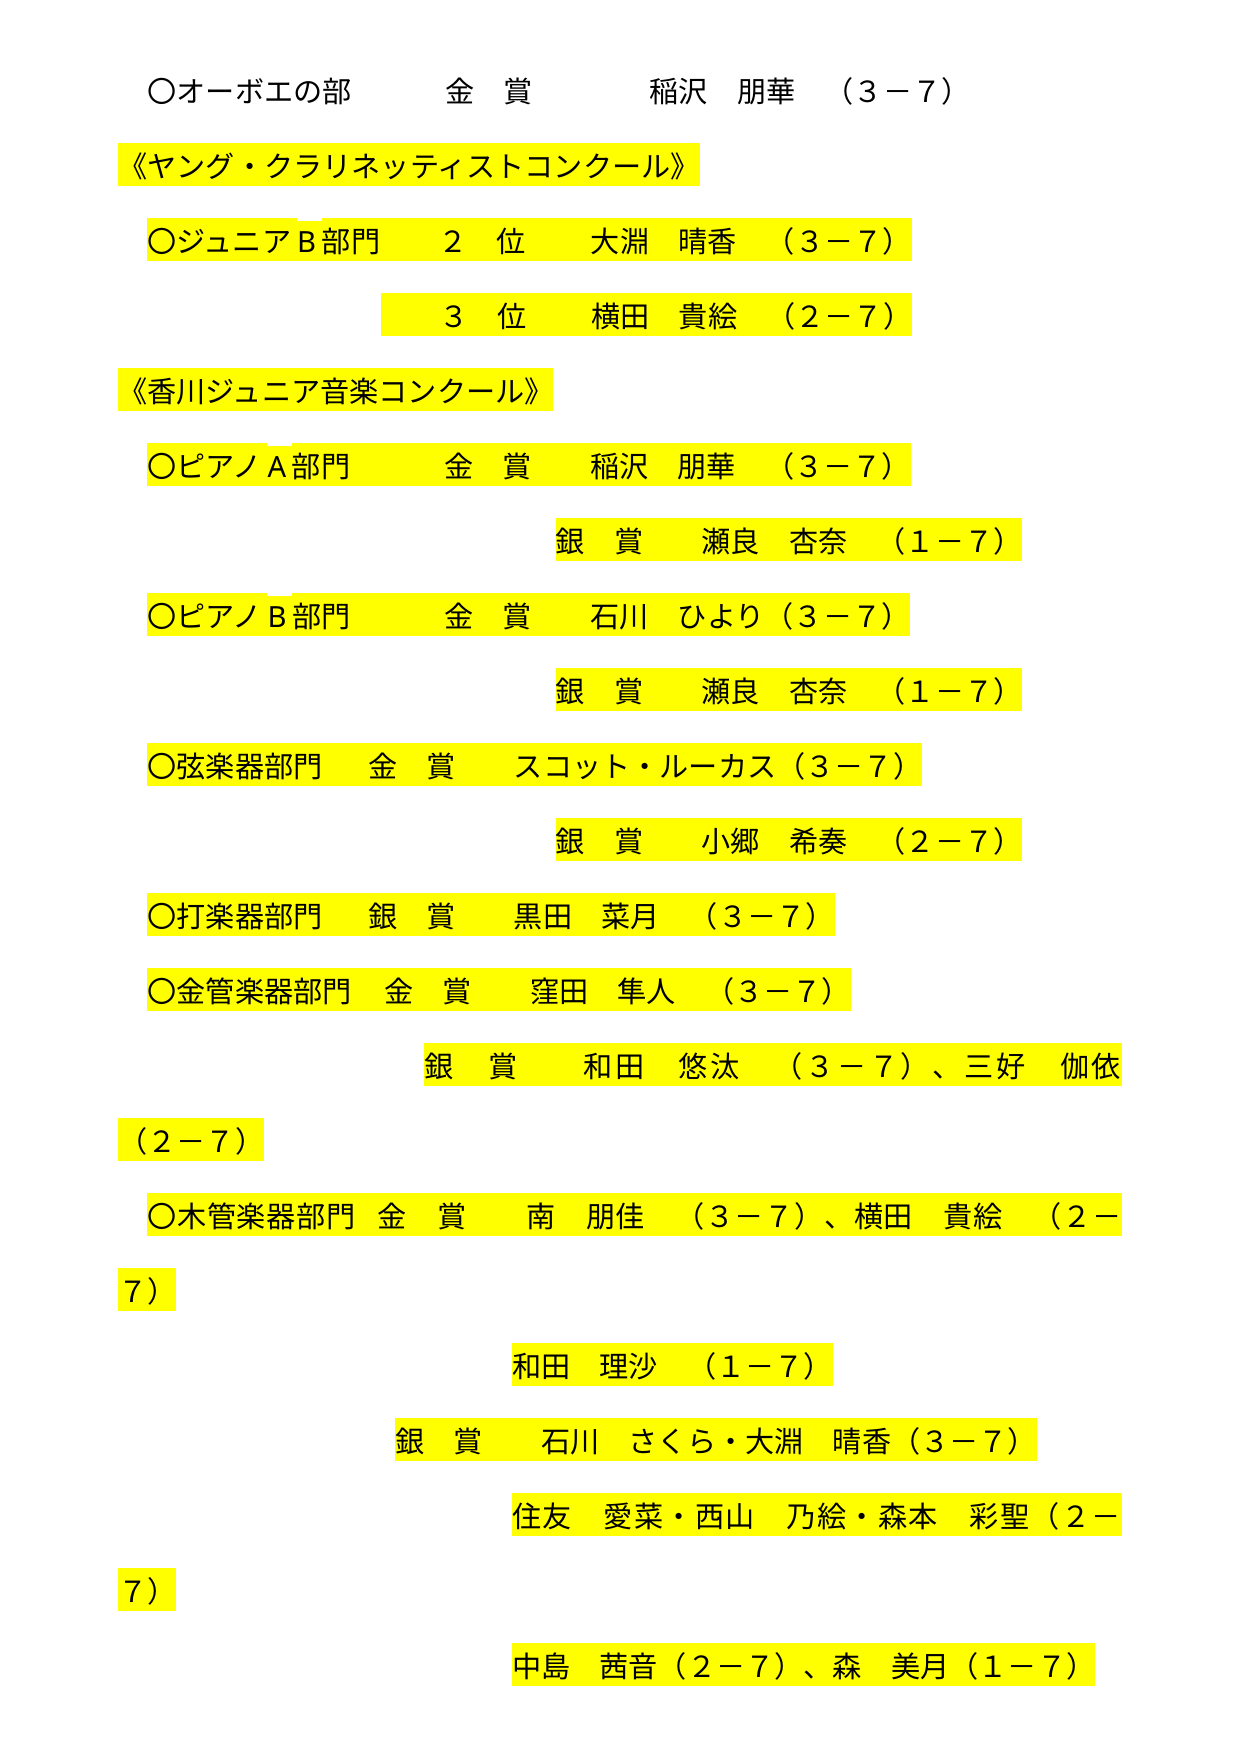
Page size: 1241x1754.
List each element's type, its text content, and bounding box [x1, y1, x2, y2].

text 〇打楽器部門 銀 賞 黒田 菜月 （３－７） [118, 877, 1122, 952]
text 〇ジュニアB部門 ２ 位 大淵 晴香 （３－７） [118, 202, 1122, 277]
text 〇木管楽器部門 金 賞 南 朋佳 （３－７）、横田 貴絵 （２－７） [118, 1177, 1122, 1327]
text 和田 理沙 （１－７） [118, 1327, 1122, 1402]
text 〇ピアノB部門 金 賞 石川 ひより（３－７） [118, 577, 1122, 652]
text ３ 位 横田 貴絵 （２－７） [118, 277, 1122, 352]
text 住友 愛菜・西山 乃絵・森本 彩聖（２－７） [118, 1477, 1122, 1627]
text 〇金管楽器部門 金 賞 窪田 隼人 （３－７） [118, 952, 1122, 1027]
text 《香川ジュニア音楽コンクール》 [118, 352, 1122, 427]
text 〇弦楽器部門 金 賞 スコット・ルーカス（３－７） [118, 727, 1122, 802]
text 〇オーボエの部 金 賞 稲沢 朋華 （３－７） [118, 52, 1122, 127]
text 〇ピアノA部門 金 賞 稲沢 朋華 （３－７） [118, 427, 1122, 502]
text 銀 賞 瀬良 杏奈 （１－７） [118, 652, 1122, 727]
text 銀 賞 石川 さくら・大淵 晴香（３－７） [118, 1402, 1122, 1477]
text 中島 茜音（２－７）、森 美月（１－７） [118, 1627, 1122, 1702]
text 銀 賞 小郷 希奏 （２－７） [118, 802, 1122, 877]
text 《ヤング・クラリネッティストコンクール》 [118, 127, 1122, 202]
text 銀 賞 和田 悠汰 （３－７）、三好 伽依（２－７） [118, 1027, 1122, 1177]
text 銀 賞 瀬良 杏奈 （１－７） [118, 502, 1122, 577]
